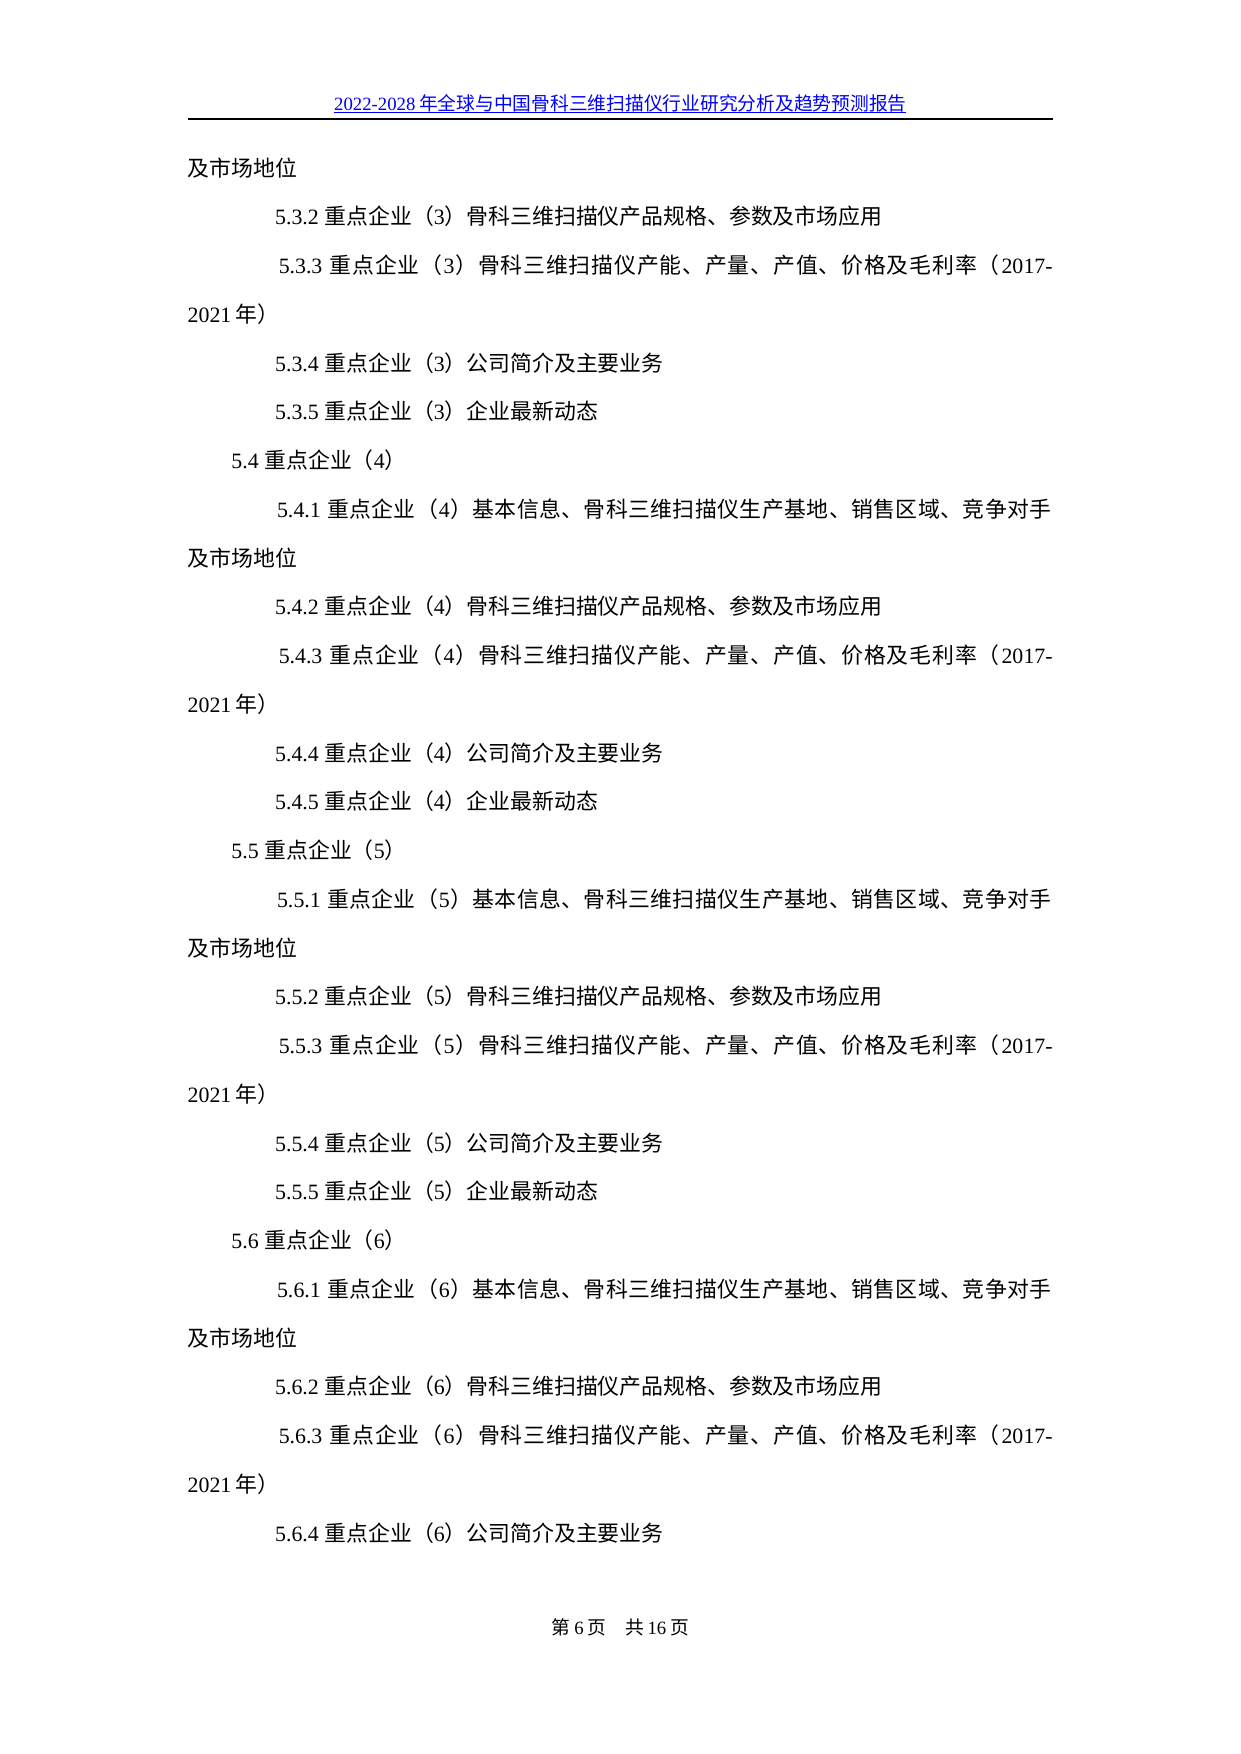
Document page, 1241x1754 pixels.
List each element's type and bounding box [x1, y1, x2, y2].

text [187, 150, 1053, 1548]
